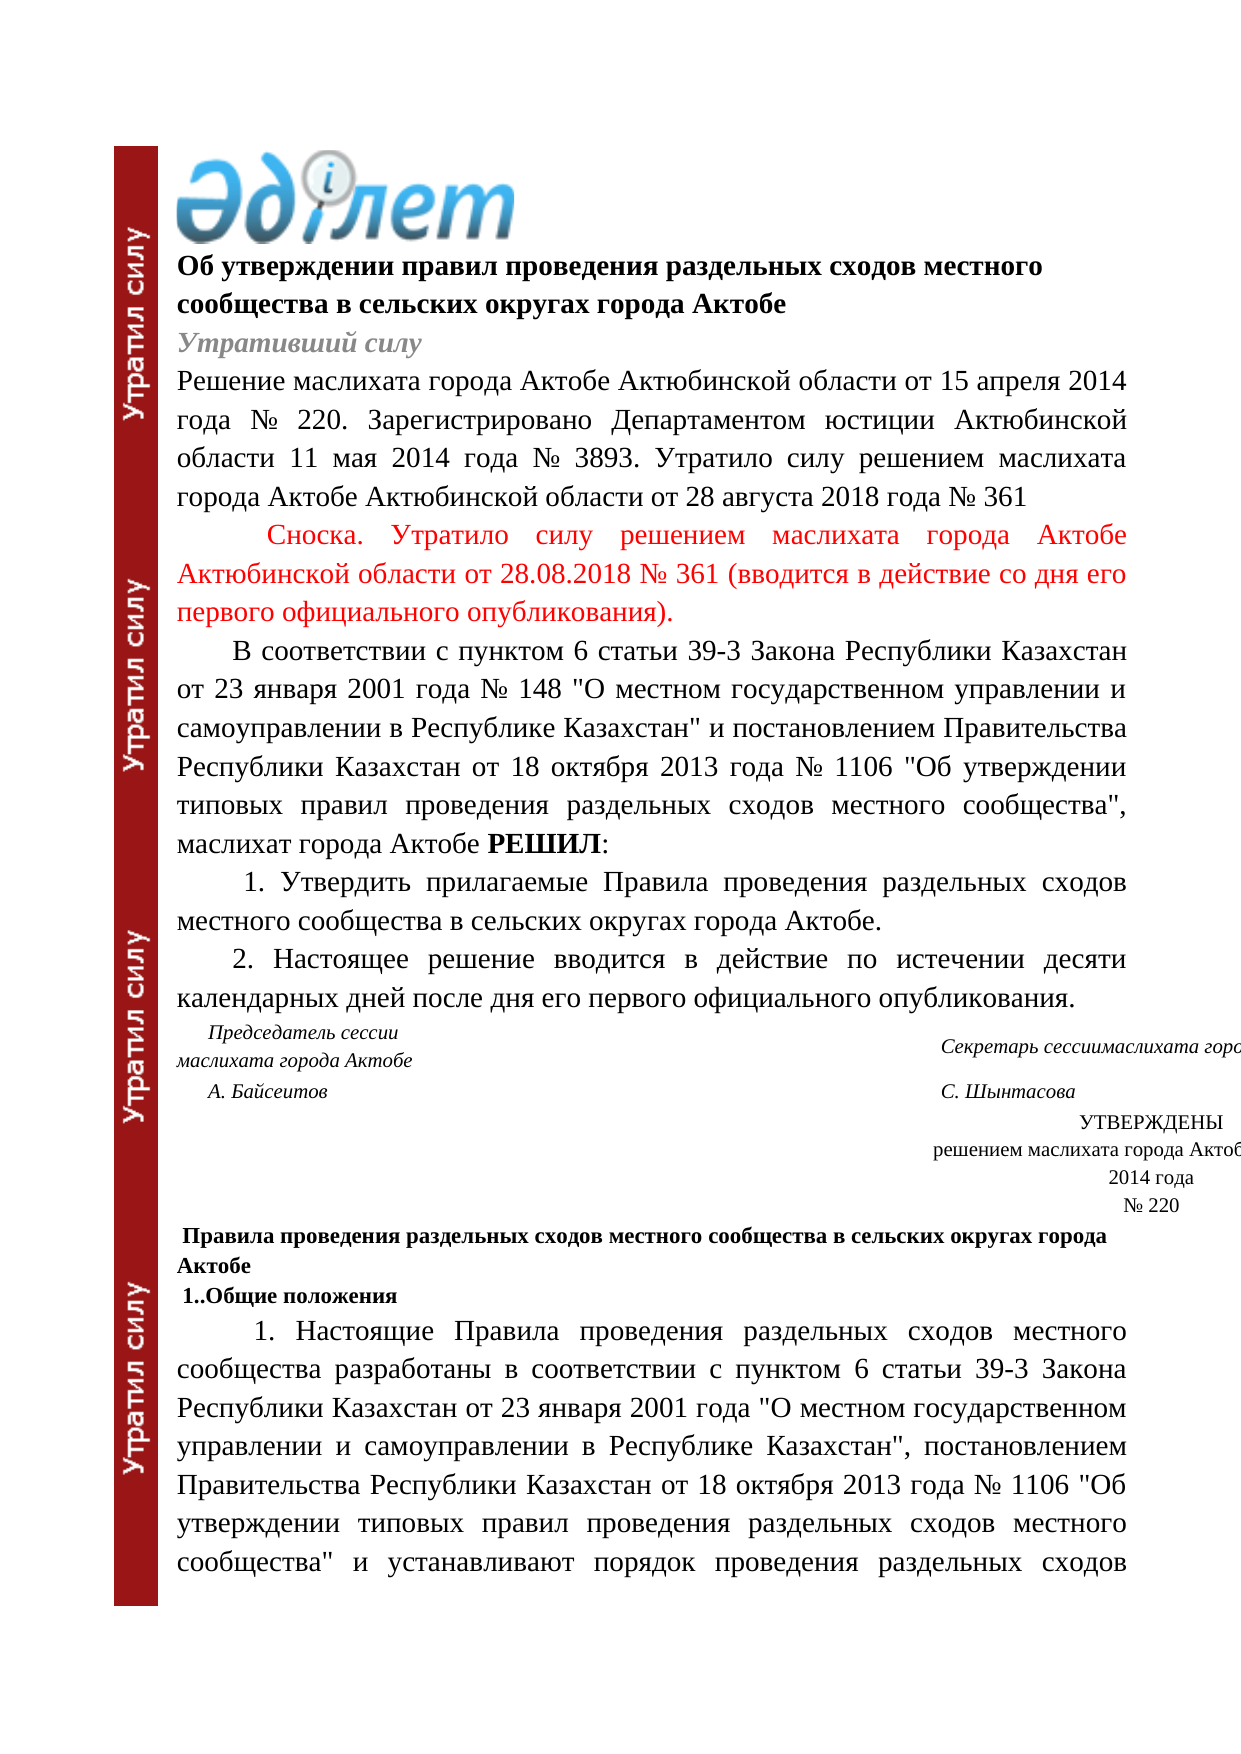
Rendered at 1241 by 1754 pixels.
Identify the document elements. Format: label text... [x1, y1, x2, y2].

picture [114, 859, 158, 864]
picture [114, 320, 158, 325]
picture [114, 936, 158, 941]
picture [114, 1278, 158, 1282]
picture [114, 1309, 158, 1313]
text Об утверждении правил проведения раздельных сходов местного сообщества в сельских округах города Актобе [112, 248, 1128, 320]
picture [114, 512, 158, 517]
picture [114, 146, 158, 248]
picture [114, 358, 158, 363]
table_header Секретарь сессиимаслихата города Актобе [939, 1019, 1240, 1077]
table_header Председатель сессии маслихата города Актобе [101, 1019, 939, 1077]
text Сноска. Утратило силу решением маслихата города Актобе Актюбинской области от 28.08.2018 № 361 (вводится в действие со дня его первого официального опубликования). [112, 517, 1128, 628]
table_header [101, 1108, 912, 1222]
table_header УТВЕРЖДЕНЫ решением маслихата города Актобе от 15 апреля 2014 года № 220 [912, 1108, 1240, 1222]
picture [114, 628, 158, 633]
text Решение маслихата города Актобе Актюбинской области от 15 апреля 2014 года № 220. Зарегистрировано Департаментом юстиции Актюбинской области 11 мая 2014 года № 3893. Утратило силу решением маслихата города Актобе Актюбинской области от 28 августа 2018 года № 361 [112, 363, 1128, 512]
table_cell С. Шынтасова [939, 1077, 1240, 1108]
table_cell А. Байсеитов [101, 1077, 939, 1108]
text 1. Утвердить прилагаемые Правила проведения раздельных сходов местного сообщества в сельских округах города Актобе. [112, 864, 1128, 936]
picture [114, 1013, 158, 1019]
text Утративший силу [112, 325, 1128, 358]
text В соответствии с пунктом 6 статьи 39-3 Закона Республики Казахстан от 23 января 2001 года № 148 "О местном государственном управлении и самоуправлении в Республике Казахстан" и постановлением Правительства Республики Казахстан от 18 октября 2013 года № 1106 "Об утверждении типовых правил проведения раздельных сходов местного сообщества", маслихат города Актобе РЕШИЛ: [112, 633, 1128, 859]
text 2. Настоящее решение вводится в действие по истечении десяти календарных дней после дня его первого официального опубликования. [112, 941, 1128, 1013]
text Правила проведения раздельных сходов местного сообщества в сельских округах города Актобе [112, 1222, 1128, 1278]
picture [176, 150, 515, 244]
picture [114, 1577, 158, 1606]
text 1..Общие положения [112, 1282, 1128, 1309]
